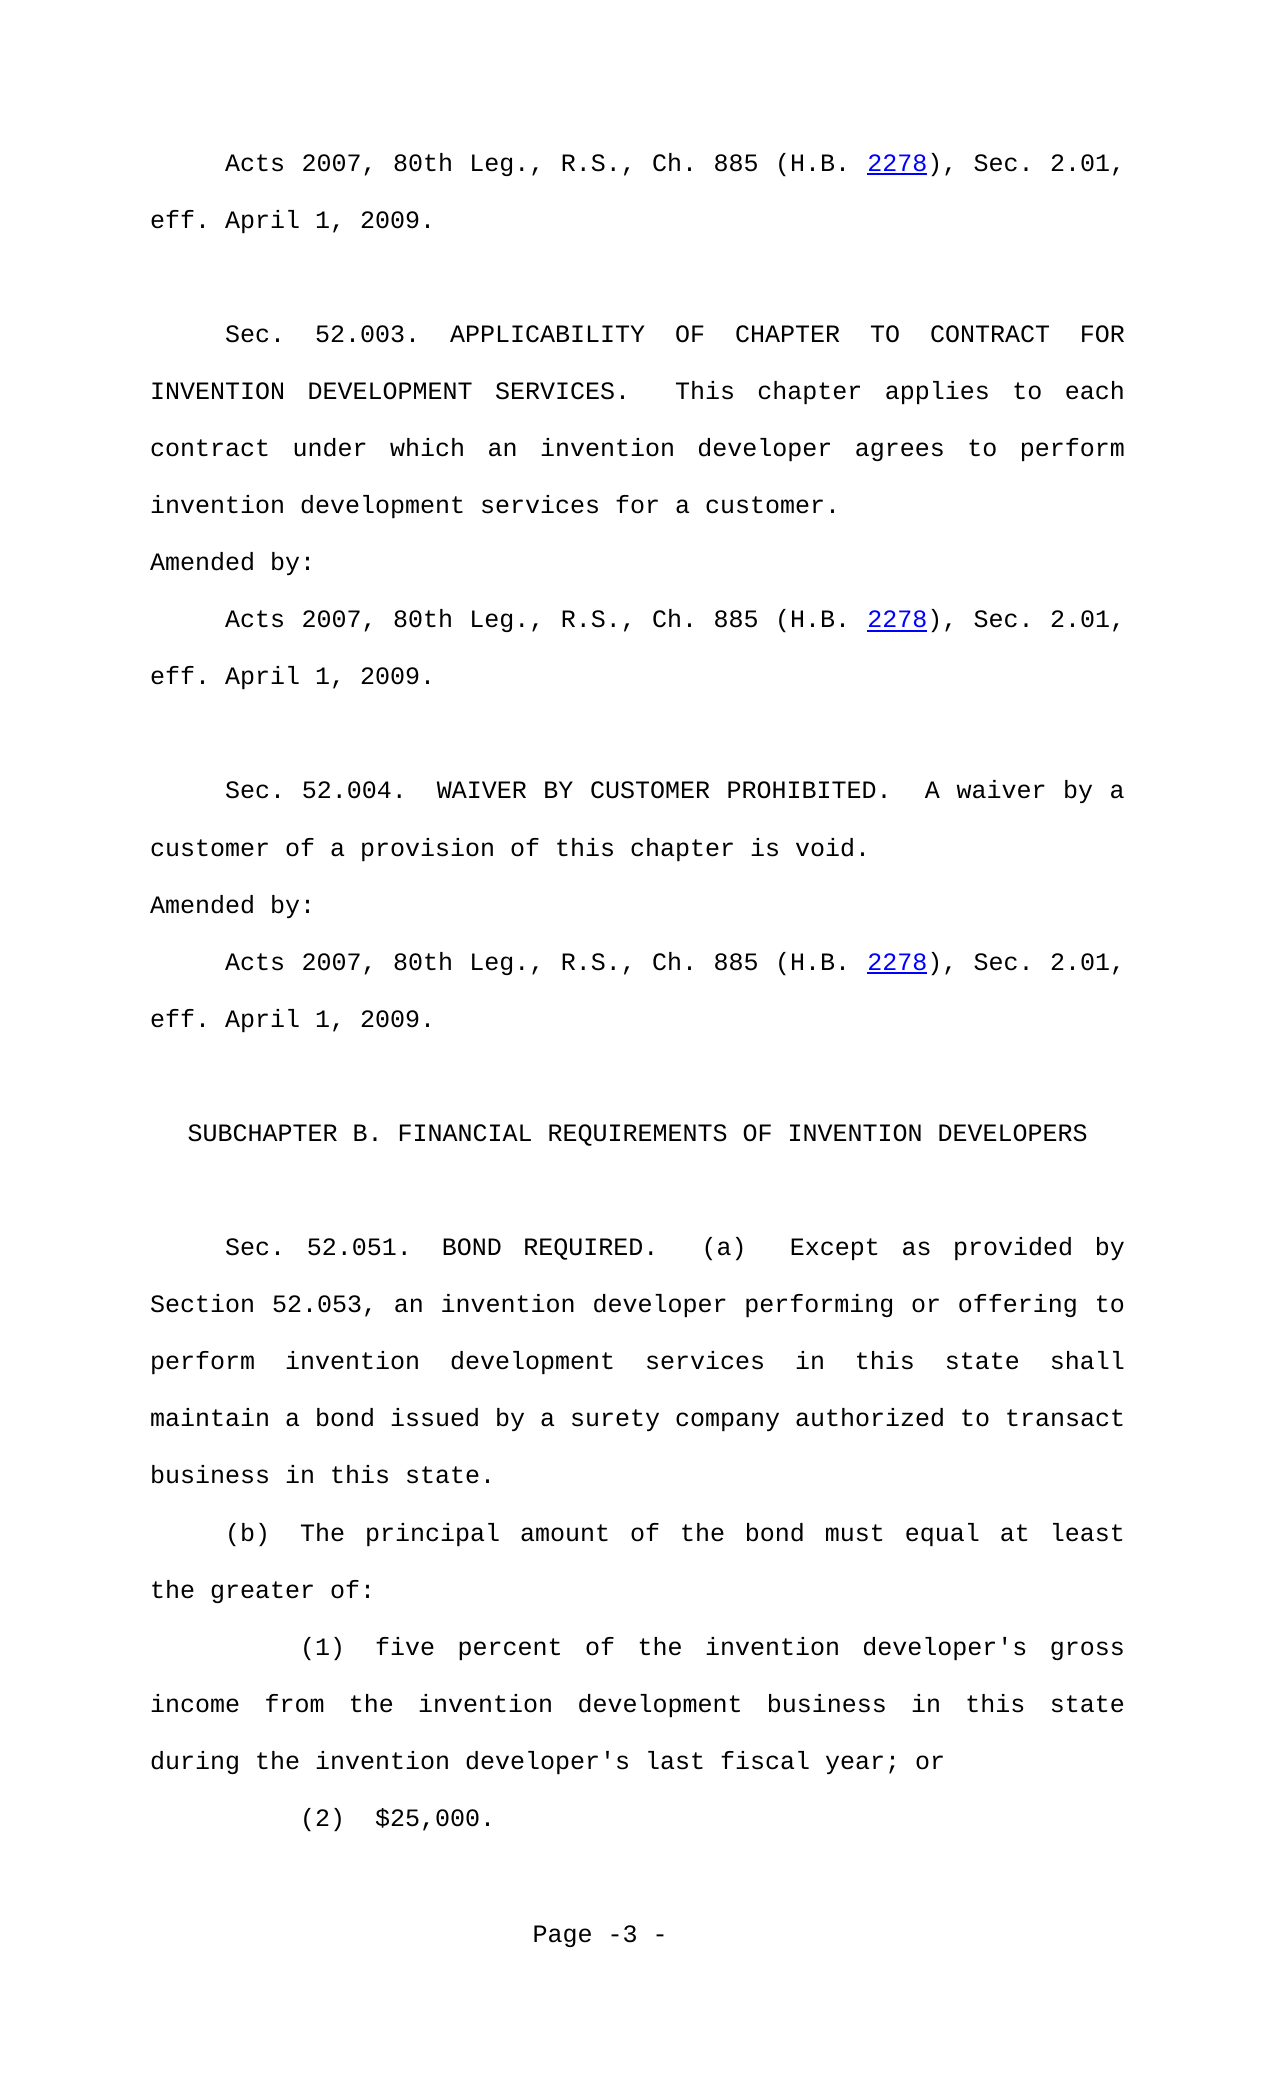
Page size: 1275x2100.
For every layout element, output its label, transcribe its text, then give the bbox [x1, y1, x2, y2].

text Acts 2007, 80th Leg., R.S., Ch. 885 (H.B. 2278), Sec. 2.01, eff. April 1, 2009. [150, 150, 1125, 236]
text SUBCHAPTER B. FINANCIAL REQUIREMENTS OF INVENTION DEVELOPERS [150, 1120, 1125, 1149]
text Acts 2007, 80th Leg., R.S., Ch. 885 (H.B. 2278), Sec. 2.01, eff. April 1, 2009. [150, 607, 1125, 692]
text Amended by: [150, 892, 1125, 921]
text Sec. 52.051. BOND REQUIRED. (a) Except as provided by Section 52.053, an invention developer performing or offering to perform invention development services in this state shall maintain a bond issued by a surety company authorized to transact business in this state. [150, 1234, 1125, 1491]
text Acts 2007, 80th Leg., R.S., Ch. 885 (H.B. 2278), Sec. 2.01, eff. April 1, 2009. [150, 949, 1125, 1035]
text Sec. 52.004. WAIVER BY CUSTOMER PROHIBITED. A waiver by a customer of a provision of this chapter is void. [150, 778, 1125, 863]
text (2) $25,000. [150, 1805, 1125, 1834]
text Amended by: [150, 549, 1125, 578]
text (b) The principal amount of the bond must equal at least the greater of: [150, 1520, 1125, 1606]
text Sec. 52.003. APPLICABILITY OF CHAPTER TO CONTRACT FOR INVENTION DEVELOPMENT SERVICES. This chapter applies to each contract under which an invention developer agrees to perform invention development services for a customer. [150, 321, 1125, 521]
text (1) five percent of the invention developer's gross income from the invention development business in this state during the invention developer's last fiscal year; or [150, 1634, 1125, 1777]
